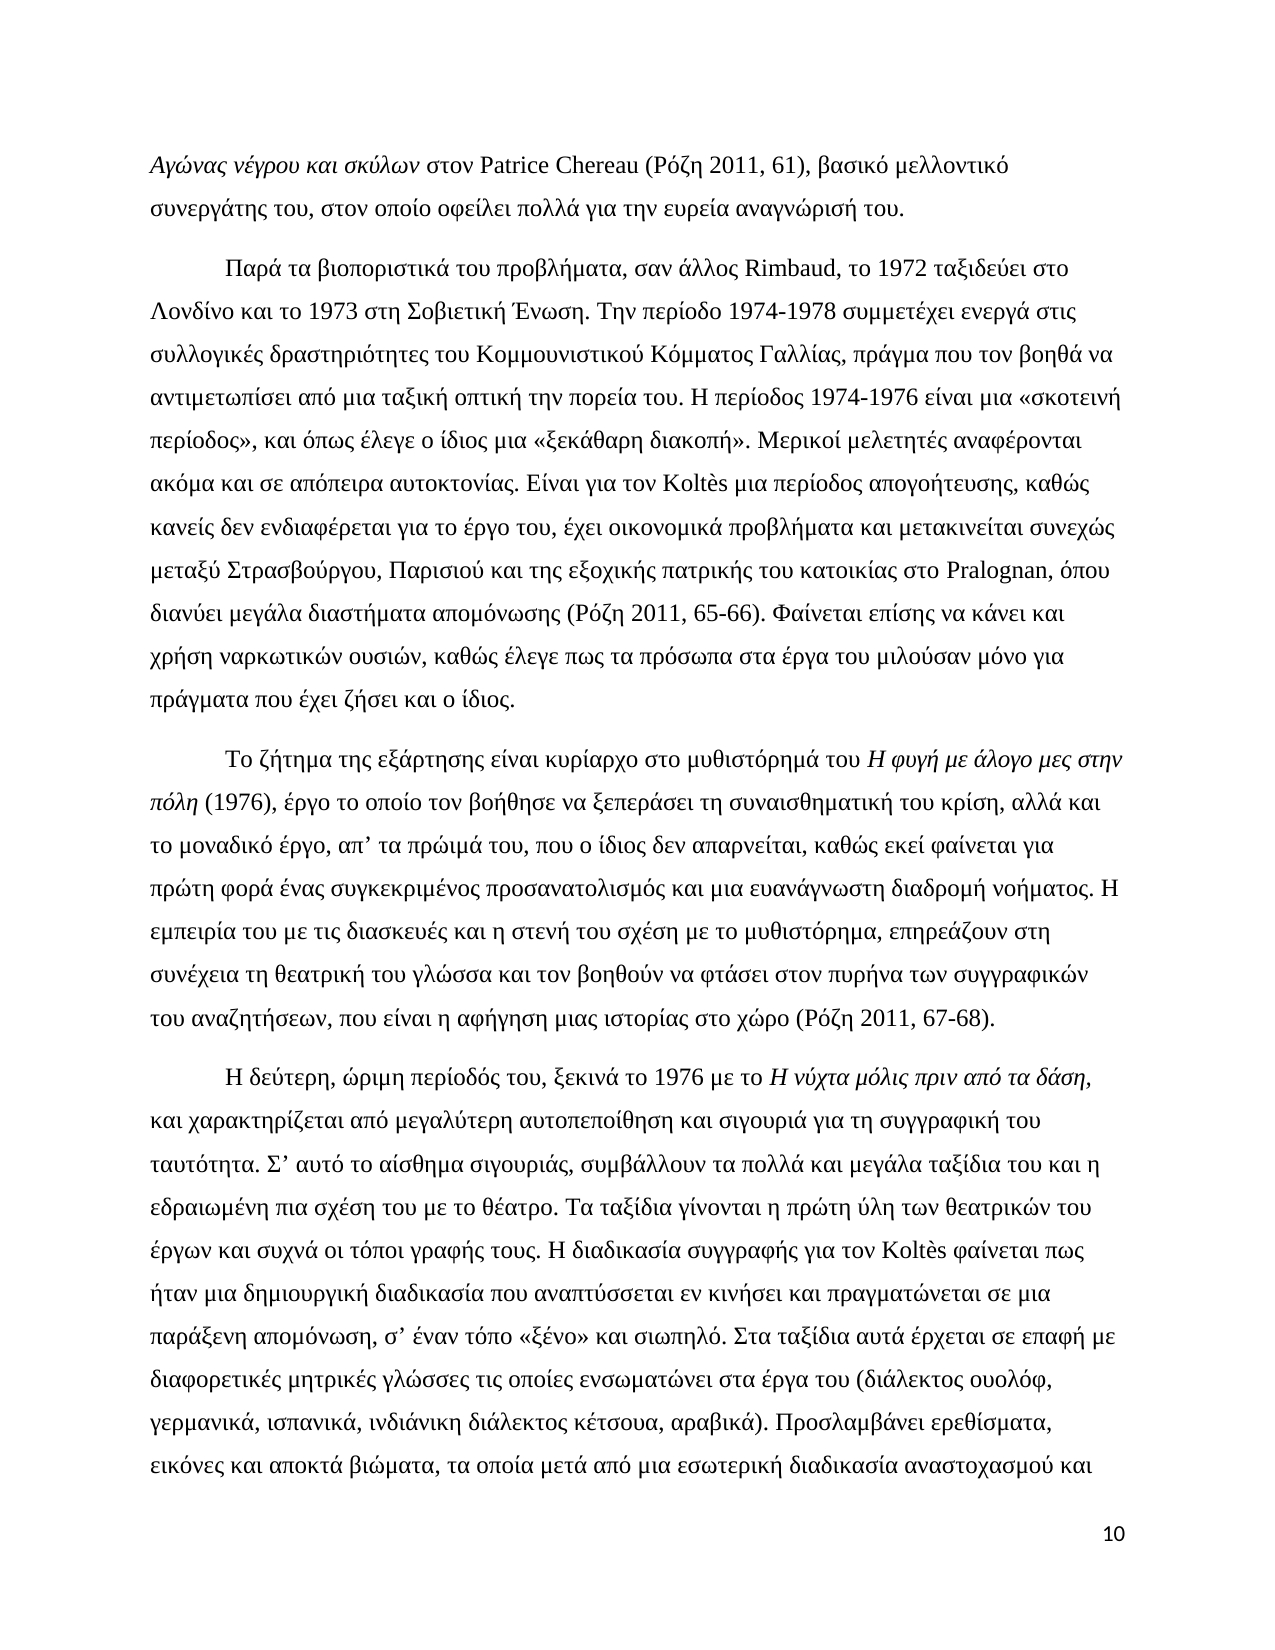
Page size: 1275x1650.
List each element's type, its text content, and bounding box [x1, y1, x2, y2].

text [150, 150, 1125, 222]
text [150, 1062, 1125, 1479]
text Παρά τα βιοποριστικά του προβλήματα, σαν άλλος Rimbaud, το 1972 ταξιδεύει στο Λονδίνο και το 1973 στη Σοβιετική Ένωση. Την περίοδο 1974-1978 συμμετέχει ενεργά στις συλλογικές δραστηριότητες του Κομμουνιστικού Κόμματος Γαλλίας, πράγμα που τον βοηθά να αντιμετωπίσει από μια ταξική οπτική την πορεία του. Η περίοδος 1974-1976 είναι μια «σκοτεινή περίοδος», και όπως έλεγε ο ίδιος μια «ξεκάθαρη διακοπή». Μερικοί μελετητές αναφέρονται ακόμα και σε απόπειρα αυτοκτονίας. Είναι για τον Koltès μια περίοδος απογοήτευσης, καθώς κανείς δεν ενδιαφέρεται για το έργο του, έχει οικονομικά προβλήματα και μετακινείται συνεχώς μεταξύ Στρασβούργου, Παρισιού και της εξοχικής πατρικής του κατοικίας στο Pralognan, όπου διανύει μεγάλα διαστήματα απομόνωσης (Ρόζη 2011, 65-66). Φαίνεται επίσης να κάνει και χρήση ναρκωτικών ουσιών, καθώς έλεγε πως τα πρόσωπα στα έργα του μιλούσαν μόνο για πράγματα που έχει ζήσει και ο ίδιος. [150, 253, 1125, 713]
text Το ζήτημα της εξάρτησης είναι κυρίαρχο στο μυθιστόρημά του Η φυγή με άλογο μες στην πόλη (1976), έργο το οποίο τον βοήθησε να ξεπεράσει τη συναισθηματική του κρίση, αλλά και το μοναδικό έργο, απ’ τα πρώιμά του, που ο ίδιος δεν απαρνείται, καθώς εκεί φαίνεται για πρώτη φορά ένας συγκεκριμένος προσανατολισμός και μια ευανάγνωστη διαδρομή νοήματος. Η εμπειρία του με τις διασκευές και η στενή του σχέση με το μυθιστόρημα, επηρεάζουν στη συνέχεια τη θεατρική του γλώσσα και τον βοηθούν να φτάσει στον πυρήνα των συγγραφικών του αναζητήσεων, που είναι η αφήγηση μιας ιστορίας στο χώρο (Ρόζη 2011, 67-68). [150, 744, 1125, 1031]
